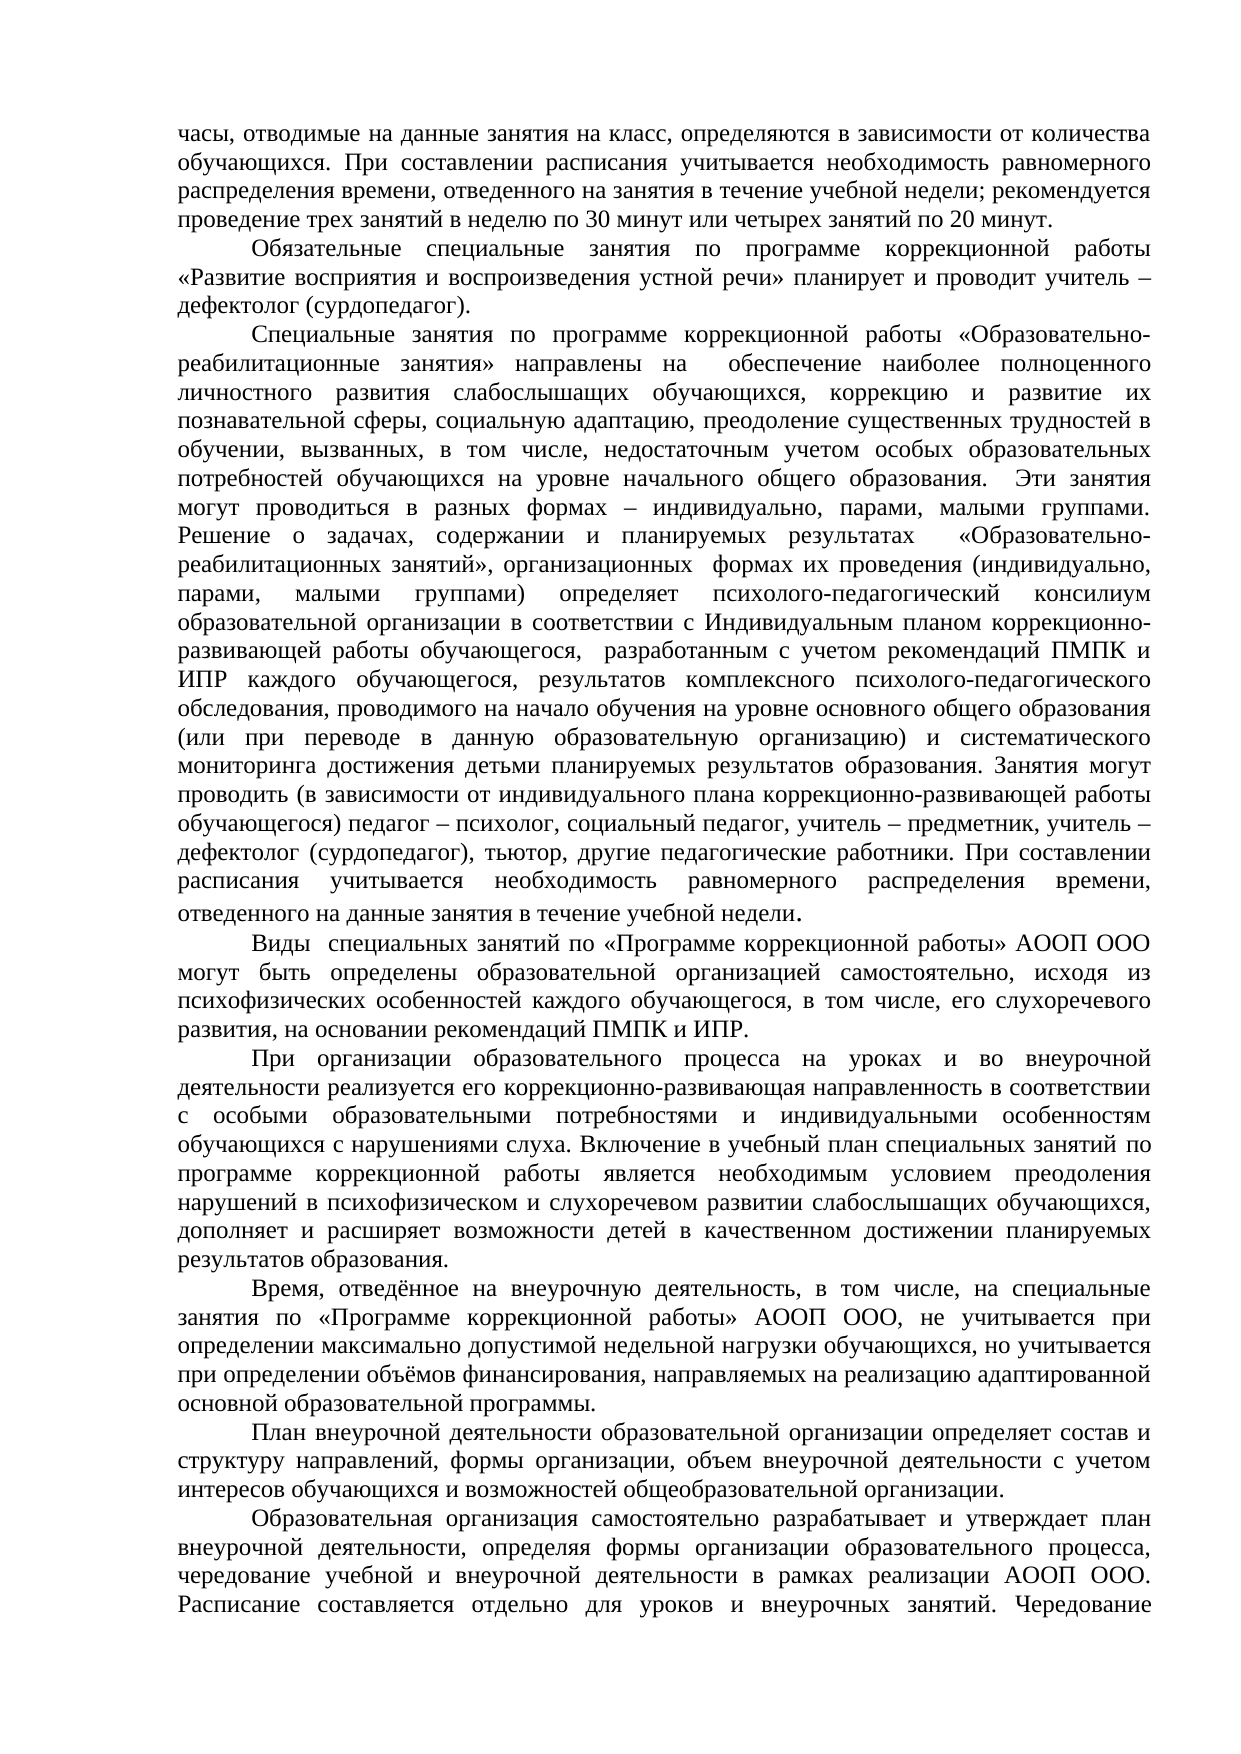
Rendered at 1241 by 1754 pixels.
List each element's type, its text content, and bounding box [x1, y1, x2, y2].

text Время, отведённое на внеурочную деятельность, в том числе, на специальные занятия по «Программе коррекционной работы» АООП ООО, не учитывается при определении максимально допустимой недельной нагрузки обучающихся, но учитывается при определении объёмов финансирования, направляемых на реализацию адаптированной основной образовательной программы. [177, 1273, 1152, 1417]
text Специальные занятия по программе коррекционной работы «Образовательно-реабилитационные занятия» направлены на обеспечение наиболее полноценного личностного развития слабослышащих обучающихся, коррекцию и развитие их познавательной сферы, социальную адаптацию, преодоление существенных трудностей в обучении, вызванных, в том числе, недостаточным учетом особых образовательных потребностей обучающихся на уровне начального общего образования. Эти занятия могут проводиться в разных формах – индивидуально, парами, малыми группами. Решение о задачах, содержании и планируемых результатах «Образовательно-реабилитационных занятий», организационных формах их проведения (индивидуально, парами, малыми группами) определяет психолого-педагогический консилиум образовательной организации в соответствии с Индивидуальным планом коррекционно-развивающей работы обучающегося, разработанным с учетом рекомендаций ПМПК и ИПР каждого обучающегося, результатов комплексного психолого-педагогического обследования, проводимого на начало обучения на уровне основного общего образования (или при переводе в данную образовательную организацию) и систематического мониторинга достижения детьми планируемых результатов образования. Занятия могут проводить (в зависимости от индивидуального плана коррекционно-развивающей работы обучающегося) педагог – психолог, социальный педагог, учитель – предметник, учитель – дефектолог (сурдопедагог), тьютор, другие педагогические работники. При составлении расписания учитывается необходимость равномерного распределения времени, отведенного на данные занятия в течение учебной недели. [177, 319, 1152, 928]
text При организации образовательного процесса на уроках и во внеурочной деятельности реализуется его коррекционно-развивающая направленность в соответствии с особыми образовательными потребностями и индивидуальными особенностям обучающихся с нарушениями слуха. Включение в учебный план специальных занятий по программе коррекционной работы является необходимым условием преодоления нарушений в психофизическом и слухоречевом развитии слабослышащих обучающихся, дополняет и расширяет возможности детей в качественном достижении планируемых результатов образования. [177, 1043, 1152, 1273]
text Виды специальных занятий по «Программе коррекционной работы» АООП ООО могут быть определены образовательной организацией самостоятельно, исходя из психофизических особенностей каждого обучающегося, в том числе, его слухоречевого развития, на основании рекомендаций ПМПК и ИПР. [177, 928, 1152, 1043]
text План внеурочной деятельности образовательной организации определяет состав и структуру направлений, формы организации, объем внеурочной деятельности с учетом интересов обучающихся и возможностей общеобразовательной организации. [177, 1417, 1152, 1503]
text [177, 118, 1152, 233]
text Обязательные специальные занятия по программе коррекционной работы «Развитие восприятия и воспроизведения устной речи» планирует и проводит учитель – дефектолог (сурдопедагог). [177, 233, 1152, 319]
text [177, 1503, 1152, 1618]
